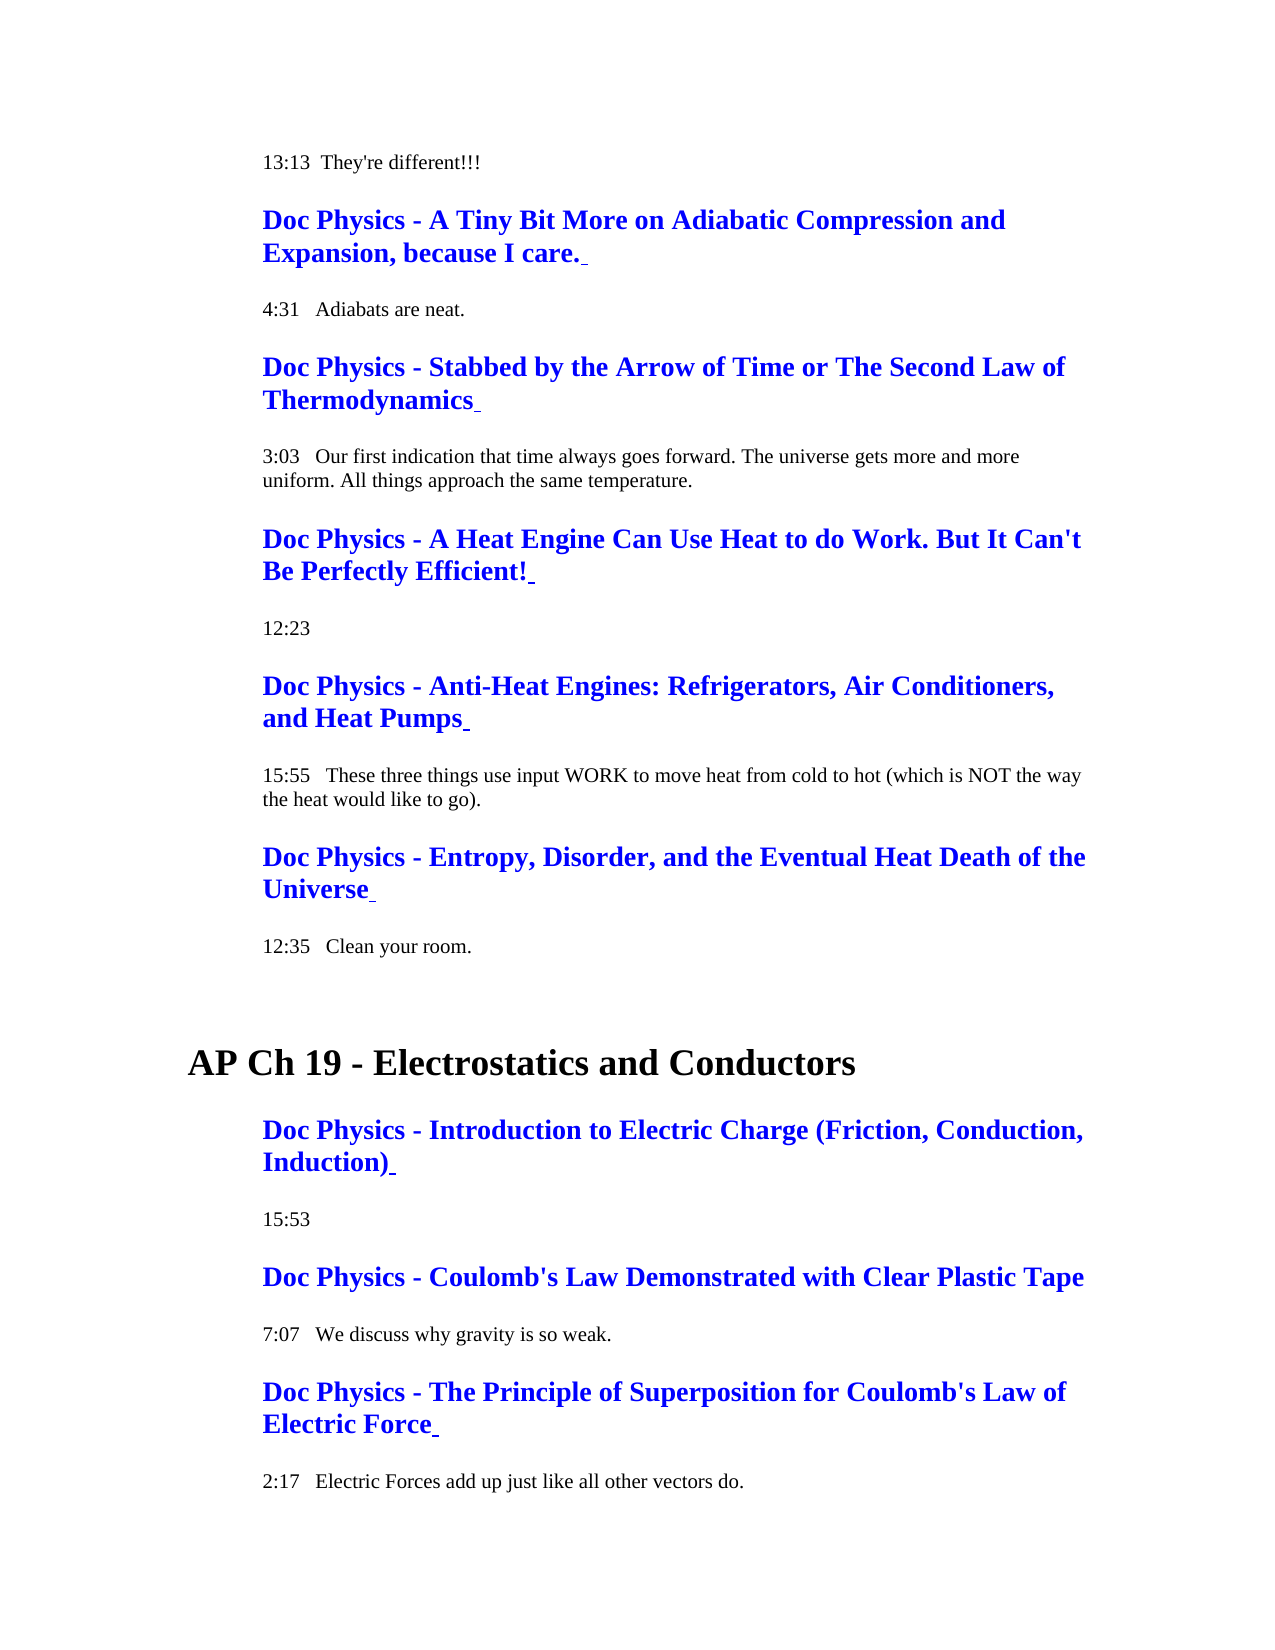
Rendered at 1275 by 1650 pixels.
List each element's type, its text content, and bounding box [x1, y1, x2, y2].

text 12:23 [262, 616, 1087, 640]
text 7:07 We discuss why gravity is so weak. [262, 1322, 1087, 1346]
text Doc Physics - Anti-Heat Engines: Refrigerators, Air Conditioners, and Heat Pumps [262, 669, 1087, 734]
text 12:35 Clean your room. [262, 934, 1087, 958]
text Doc Physics - Introduction to Electric Charge (Friction, Conduction, Induction) [262, 1113, 1087, 1178]
text Doc Physics - Stabbed by the Arrow of Time or The Second Law of Thermodynamics [262, 350, 1087, 415]
text 15:55 These three things use input WORK to move heat from cold to hot (which is NOT the way the heat would like to go). [262, 763, 1087, 811]
text 3:03 Our first indication that time always goes forward. The universe gets more and more uniform. All things approach the same temperature. [262, 444, 1087, 492]
text Doc Physics - The Principle of Superposition for Coulomb's Law of Electric Force [262, 1375, 1087, 1439]
text 2:17 Electric Forces add up just like all other vectors do. [262, 1469, 1087, 1493]
text 13:13 They're different!!! [262, 150, 1087, 174]
text Doc Physics - A Heat Engine Can Use Heat to do Work. But It Can't Be Perfectly Efficient! [262, 522, 1087, 586]
text Doc Physics - Coulomb's Law Demonstrated with Clear Plastic Tape [262, 1260, 1087, 1292]
text Doc Physics - Entropy, Disorder, and the Eventual Heat Death of the Universe [262, 840, 1087, 905]
text 15:53 [262, 1207, 1087, 1231]
text Doc Physics - A Tiny Bit More on Adiabatic Compression and Expansion, because I care. [262, 203, 1087, 268]
text AP Ch 19 - Electrostatics and Conductors [187, 1041, 1087, 1084]
text 4:31 Adiabats are neat. [262, 297, 1087, 321]
